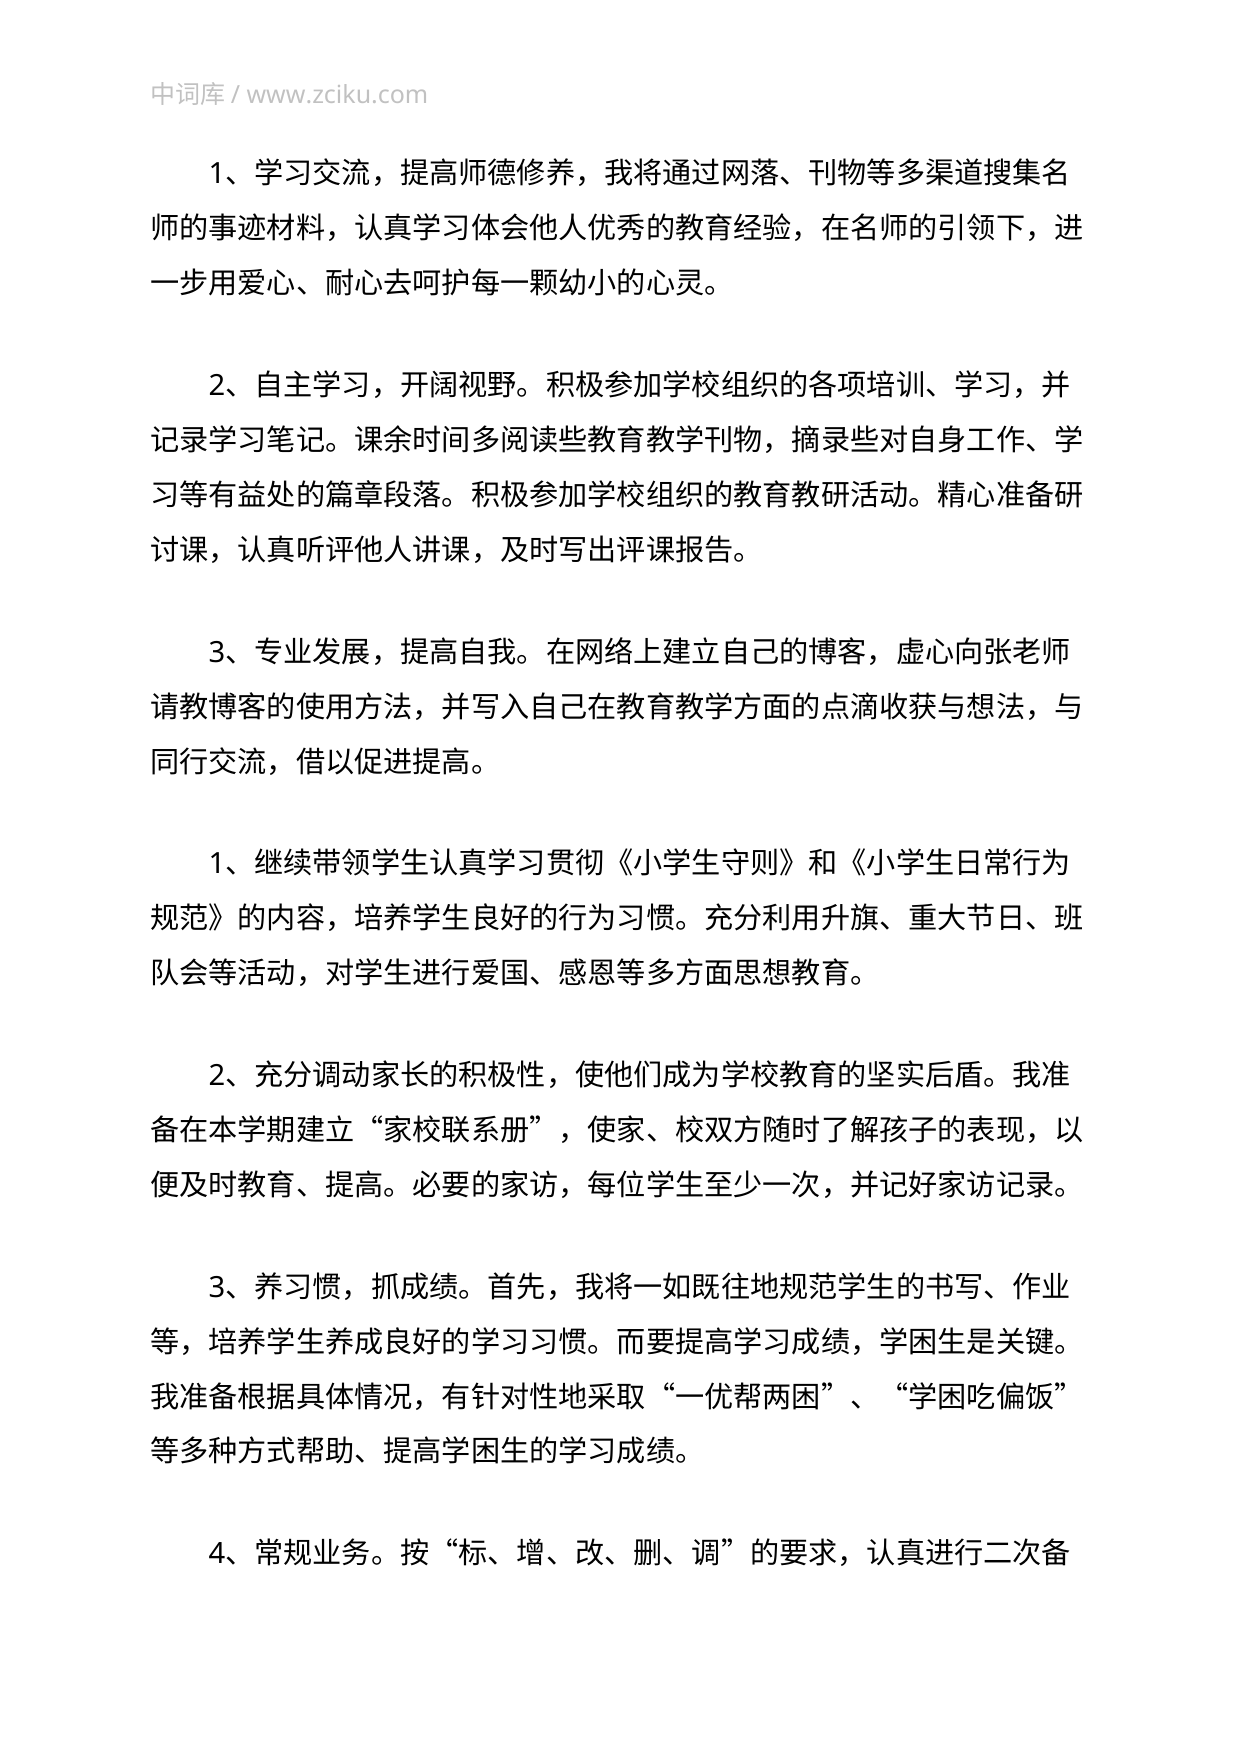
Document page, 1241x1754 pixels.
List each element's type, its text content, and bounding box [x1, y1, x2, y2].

text 1、学习交流，提高师德修养，我将通过网落、刊物等多渠道搜集名师的事迹材料，认真学习体会他人优秀的教育经验，在名师的引领下，进一步用爱心、耐心去呵护每一颗幼小的心灵。 [150, 150, 1090, 302]
text 1、继续带领学生认真学习贯彻《小学生守则》和《小学生日常行为规范》的内容，培养学生良好的行为习惯。充分利用升旗、重大节日、班队会等活动，对学生进行爱国、感恩等多方面思想教育。 [150, 840, 1090, 992]
text 2、充分调动家长的积极性，使他们成为学校教育的坚实后盾。我准备在本学期建立“家校联系册”，使家、校双方随时了解孩子的表现，以便及时教育、提高。必要的家访，每位学生至少一次，并记好家访记录。 [150, 1052, 1090, 1204]
text 2、自主学习，开阔视野。积极参加学校组织的各项培训、学习，并记录学习笔记。课余时间多阅读些教育教学刊物，摘录些对自身工作、学习等有益处的篇章段落。积极参加学校组织的教育教研活动。精心准备研讨课，认真听评他人讲课，及时写出评课报告。 [150, 362, 1090, 569]
text 3、养习惯，抓成绩。首先，我将一如既往地规范学生的书写、作业等，培养学生养成良好的学习习惯。而要提高学习成绩，学困生是关键。我准备根据具体情况，有针对性地采取“一优帮两困”、“学困吃偏饭”等多种方式帮助、提高学困生的学习成绩。 [150, 1263, 1090, 1470]
text 3、专业发展，提高自我。在网络上建立自己的博客，虚心向张老师请教博客的使用方法，并写入自己在教育教学方面的点滴收获与想法，与同行交流，借以促进提高。 [150, 628, 1090, 780]
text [150, 1530, 1090, 1572]
